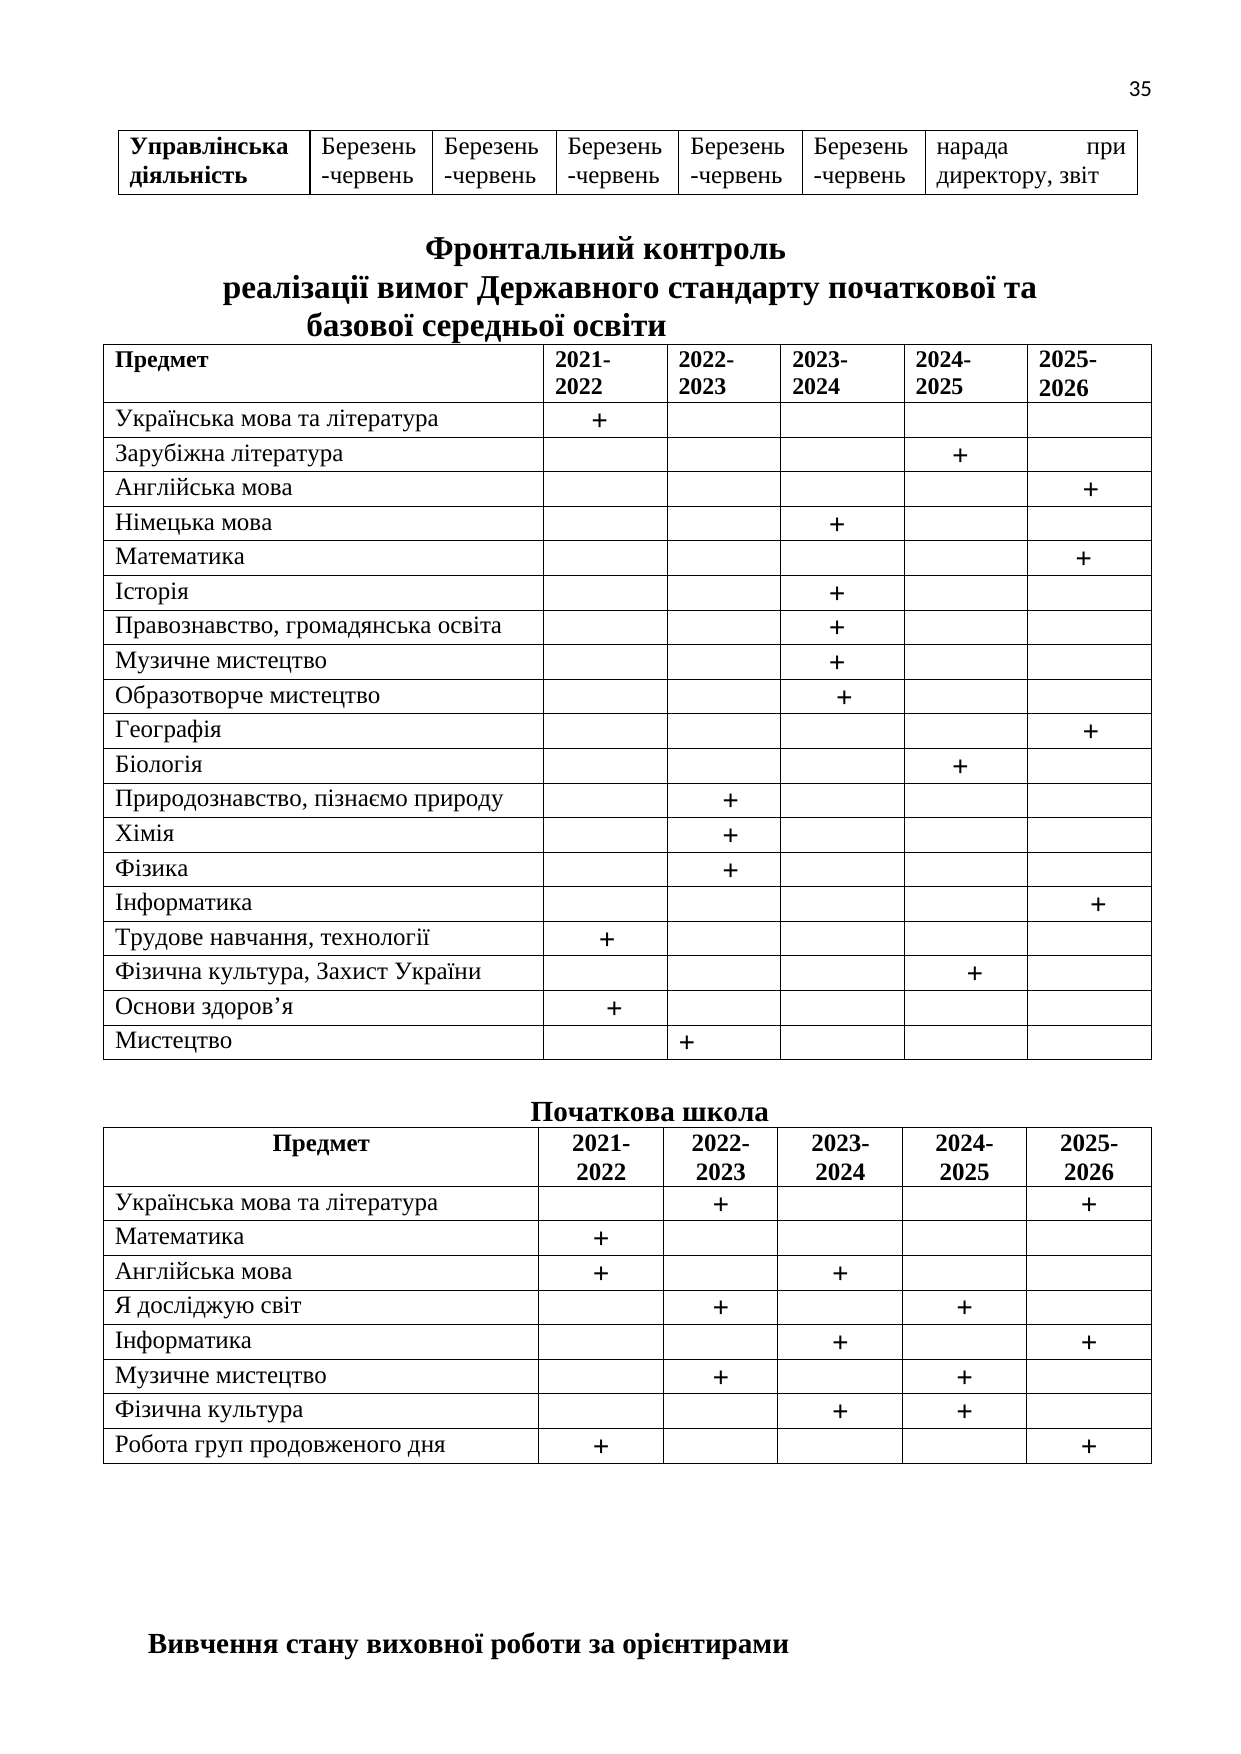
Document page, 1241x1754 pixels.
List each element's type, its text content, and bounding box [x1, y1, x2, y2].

table_cell Природознавство, пізнаємо природу [104, 784, 543, 817]
table_cell [781, 956, 904, 990]
table_cell [539, 1325, 663, 1359]
table_cell [1028, 576, 1151, 609]
table_cell [905, 922, 1027, 955]
table_cell [668, 403, 780, 437]
table_cell [668, 956, 780, 990]
table_header 2023-2024 [778, 1128, 902, 1186]
table_cell [1028, 922, 1151, 955]
table_cell + [903, 1360, 1026, 1393]
table_cell [544, 853, 667, 886]
table_cell Фізична культура [104, 1394, 538, 1428]
table_cell + [781, 507, 904, 540]
table_header Предмет [104, 345, 543, 402]
table_cell Правознавство, громадянська освіта [104, 611, 543, 644]
table_cell [1028, 749, 1151, 782]
table_cell [905, 853, 1027, 886]
text Фронтальний контроль [148, 228, 1152, 267]
table_cell [778, 1360, 902, 1393]
table_cell [668, 507, 780, 540]
table_cell [544, 749, 667, 782]
table_cell Українська мова та література [104, 1187, 538, 1220]
table_cell [905, 887, 1027, 921]
table_cell Фізика [104, 853, 543, 886]
table_cell + [544, 403, 667, 437]
table_cell [668, 749, 780, 782]
table_cell [544, 680, 667, 713]
table_cell + [539, 1429, 663, 1462]
table_cell [539, 1360, 663, 1393]
table_cell [544, 887, 667, 921]
table_cell + [668, 818, 780, 852]
table_cell + [778, 1256, 902, 1289]
table_cell [544, 438, 667, 471]
table_cell [781, 749, 904, 782]
table_cell Англійська мова [104, 472, 543, 506]
table_cell [905, 818, 1027, 852]
table_header 2022-2023 [664, 1128, 777, 1186]
table_cell [544, 472, 667, 506]
table_cell [668, 576, 780, 609]
table_cell [905, 611, 1027, 644]
table_cell [544, 818, 667, 852]
table_cell + [1028, 887, 1151, 921]
table_cell Інформатика [104, 1325, 538, 1359]
table_cell + [539, 1256, 663, 1289]
table_cell + [905, 956, 1027, 990]
table_cell + [664, 1360, 777, 1393]
table_cell [781, 541, 904, 575]
table_cell [905, 680, 1027, 713]
table_cell [664, 1394, 777, 1428]
table_cell [781, 438, 904, 471]
table_header 2022-2023 [668, 345, 780, 402]
table_cell [1028, 680, 1151, 713]
table_cell [539, 1394, 663, 1428]
table_cell [781, 1026, 904, 1059]
text реалізації вимог Державного стандарту початкової та [148, 267, 1152, 305]
table_cell Біологія [104, 749, 543, 782]
table_cell [668, 991, 780, 1024]
table_cell Музичне мистецтво [104, 1360, 538, 1393]
table_cell Українська мова та література [104, 403, 543, 437]
table_cell [1027, 1394, 1151, 1428]
table_cell + [544, 991, 667, 1024]
table_cell [668, 887, 780, 921]
table_cell [905, 403, 1027, 437]
table_cell [544, 645, 667, 679]
table_cell + [1027, 1429, 1151, 1462]
table_cell нарада при директору, звіт [926, 131, 1137, 194]
table_cell + [1028, 541, 1151, 575]
table_cell + [778, 1325, 902, 1359]
table_cell Основи здоров’я [104, 991, 543, 1024]
table_cell [903, 1187, 1026, 1220]
table_cell Березень-червень [433, 131, 556, 194]
table_cell [544, 611, 667, 644]
table_cell + [664, 1187, 777, 1220]
table_cell [905, 1026, 1027, 1059]
table_cell + [1028, 714, 1151, 748]
table_cell Англійська мова [104, 1256, 538, 1289]
table_cell [544, 507, 667, 540]
table_header 2021-2022 [539, 1128, 663, 1186]
table_cell Управлінська діяльність [119, 131, 309, 194]
table_header Предмет [104, 1128, 538, 1186]
table_cell [1028, 611, 1151, 644]
table_cell [905, 576, 1027, 609]
table_cell Історія [104, 576, 543, 609]
table_cell + [905, 438, 1027, 471]
table_cell Я досліджую світ [104, 1291, 538, 1324]
table_cell Березень-червень [557, 131, 678, 194]
table_header 2024-2025 [903, 1128, 1026, 1186]
table_cell Географія [104, 714, 543, 748]
table_cell + [1028, 472, 1151, 506]
table_cell + [1027, 1325, 1151, 1359]
table_cell Хімія [104, 818, 543, 852]
table_cell [781, 853, 904, 886]
table_cell + [903, 1394, 1026, 1428]
table_header 2023-2024 [781, 345, 904, 402]
table_cell [664, 1429, 777, 1462]
table_cell + [539, 1221, 663, 1255]
table_cell [905, 714, 1027, 748]
table_cell Березень-червень [311, 131, 432, 194]
table_cell [903, 1256, 1026, 1289]
table_cell [668, 438, 780, 471]
table_cell [781, 991, 904, 1024]
table_cell [905, 507, 1027, 540]
table_cell [539, 1187, 663, 1220]
table_cell [1028, 991, 1151, 1024]
table_cell [1027, 1360, 1151, 1393]
table_cell + [781, 576, 904, 609]
table_cell Березень-червень [679, 131, 802, 194]
table_cell + [781, 680, 904, 713]
table_cell + [903, 1291, 1026, 1324]
table_cell [1028, 853, 1151, 886]
table_cell [781, 818, 904, 852]
table_cell + [664, 1291, 777, 1324]
table_cell [1028, 818, 1151, 852]
table_cell [781, 714, 904, 748]
table_cell [781, 784, 904, 817]
table_cell [781, 922, 904, 955]
table_cell + [668, 784, 780, 817]
table_cell [903, 1325, 1026, 1359]
table_cell [668, 680, 780, 713]
table_cell [539, 1291, 663, 1324]
table_cell [1027, 1291, 1151, 1324]
table_cell [544, 541, 667, 575]
table_cell Математика [104, 541, 543, 575]
table_cell [544, 956, 667, 990]
table_cell Математика [104, 1221, 538, 1255]
table_cell [781, 887, 904, 921]
table_cell [781, 472, 904, 506]
table_cell + [778, 1394, 902, 1428]
table_cell + [905, 749, 1027, 782]
table_cell [544, 714, 667, 748]
table_cell [1027, 1256, 1151, 1289]
table_header 2021-2022 [544, 345, 667, 402]
table_cell Інформатика [104, 887, 543, 921]
table_cell Зарубіжна література [104, 438, 543, 471]
table_cell Музичне мистецтво [104, 645, 543, 679]
table_cell [778, 1187, 902, 1220]
table_cell [544, 1026, 667, 1059]
table_cell [1028, 1026, 1151, 1059]
table_cell [903, 1429, 1026, 1462]
table_cell Трудове навчання, технології [104, 922, 543, 955]
table_cell [903, 1221, 1026, 1255]
table_cell [668, 714, 780, 748]
table_cell + [668, 1026, 780, 1059]
table_cell Німецька мова [104, 507, 543, 540]
table_header 2025-2026 [1027, 1128, 1151, 1186]
table_cell [1027, 1221, 1151, 1255]
table_cell [905, 784, 1027, 817]
table_cell [778, 1291, 902, 1324]
table_cell [778, 1221, 902, 1255]
table_cell [668, 645, 780, 679]
table_cell [1028, 403, 1151, 437]
text базової середньої освіти [148, 305, 1152, 343]
table_cell [668, 922, 780, 955]
table_cell [664, 1256, 777, 1289]
table_cell Мистецтво [104, 1026, 543, 1059]
table_cell [905, 541, 1027, 575]
table_header 2024-2025 [905, 345, 1027, 402]
table_cell Березень-червень [803, 131, 925, 194]
table_cell + [1027, 1187, 1151, 1220]
text Вивчення стану виховної роботи за орієнтирами [148, 1626, 1152, 1660]
table_cell [905, 472, 1027, 506]
table_header 2025-2026 [1028, 345, 1151, 402]
table_cell [544, 784, 667, 817]
table_cell [1028, 645, 1151, 679]
table_cell [905, 991, 1027, 1024]
table_cell + [544, 922, 667, 955]
table_cell [778, 1429, 902, 1462]
table_cell [664, 1221, 777, 1255]
table_cell Образотворче мистецтво [104, 680, 543, 713]
table_cell [1028, 438, 1151, 471]
table_cell [668, 541, 780, 575]
table_cell + [781, 645, 904, 679]
table_cell [664, 1325, 777, 1359]
table_cell Робота груп продовженого дня [104, 1429, 538, 1462]
table_cell [1028, 956, 1151, 990]
table_cell [668, 472, 780, 506]
table_cell [905, 645, 1027, 679]
table_cell [781, 403, 904, 437]
table_cell [668, 611, 780, 644]
table_cell + [668, 853, 780, 886]
table_cell Фізична культура, Захист України [104, 956, 543, 990]
table_cell [544, 576, 667, 609]
table_cell + [781, 611, 904, 644]
table_cell [1028, 784, 1151, 817]
table_cell [1028, 507, 1151, 540]
list Початкова школа [148, 1094, 1152, 1127]
